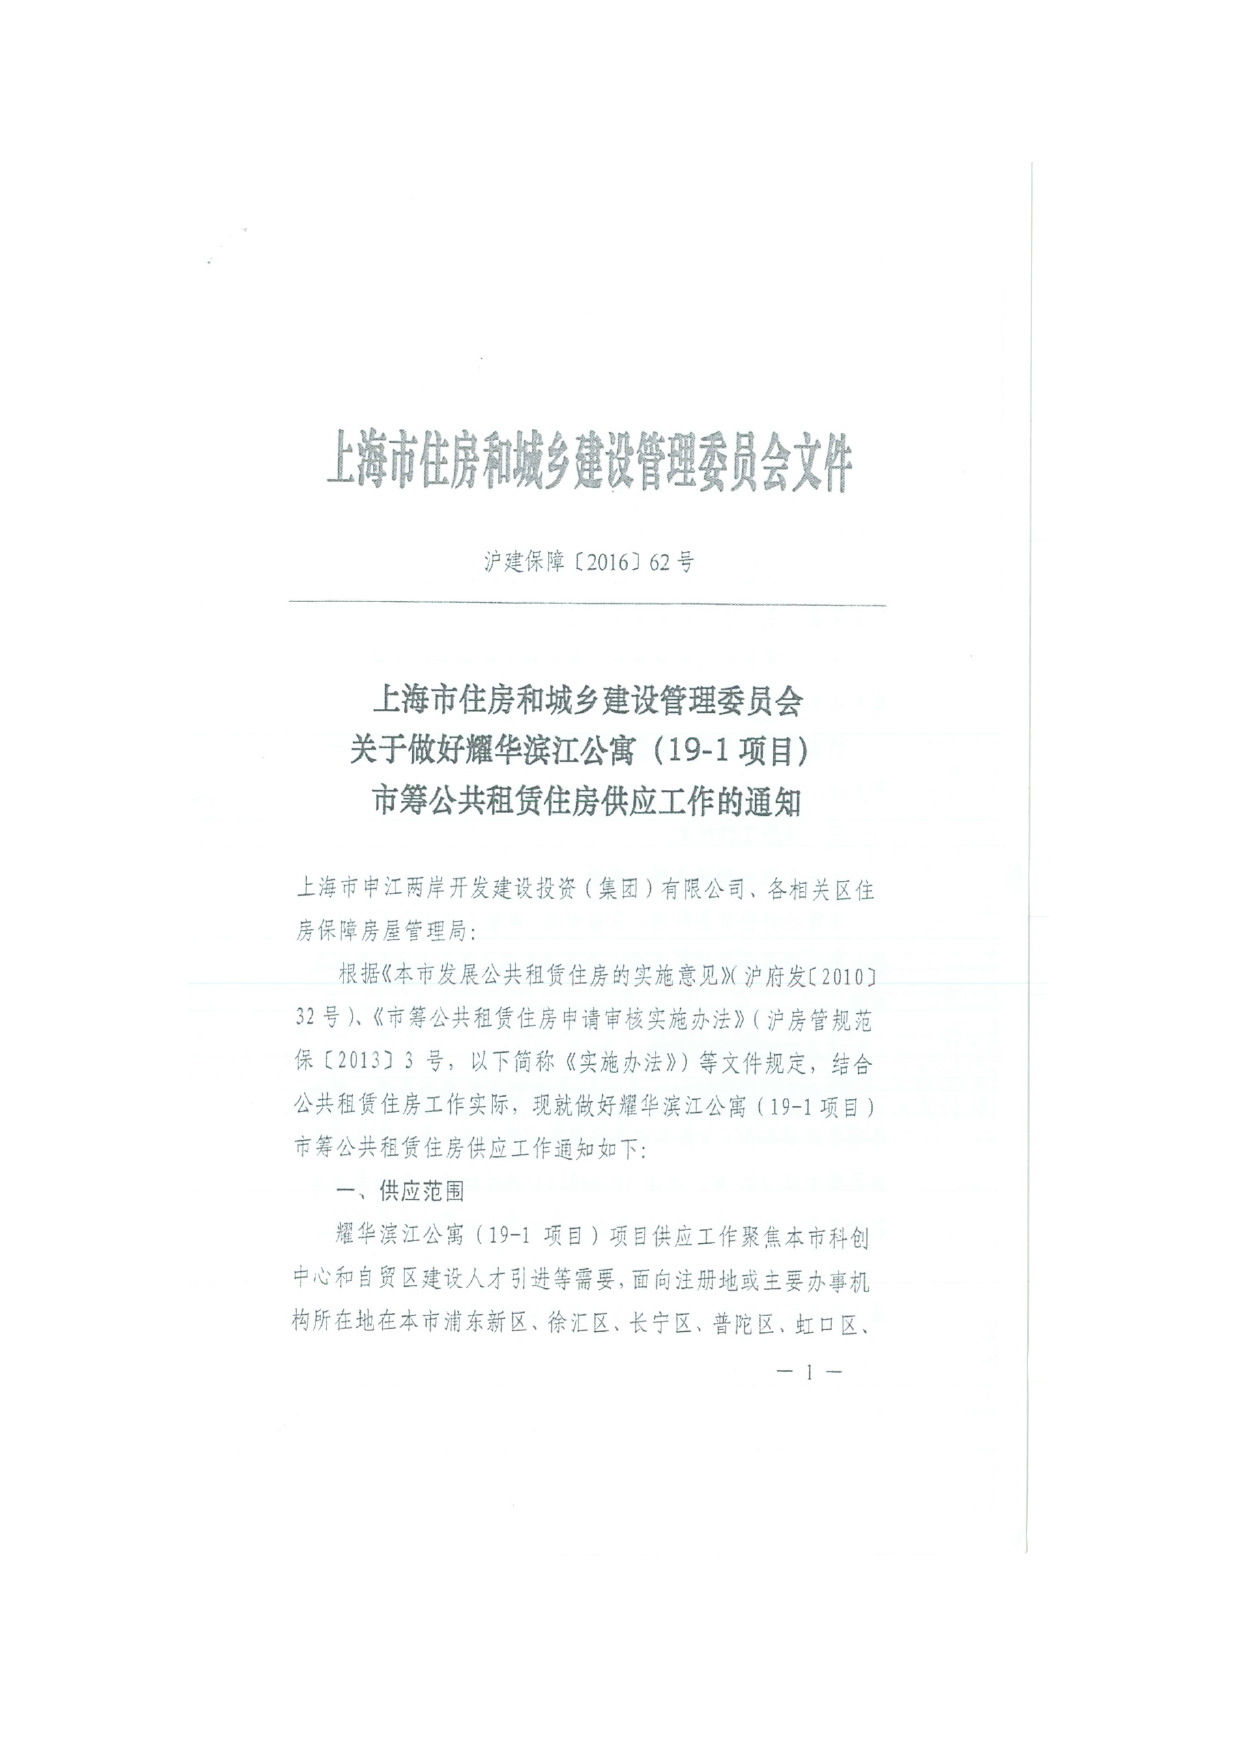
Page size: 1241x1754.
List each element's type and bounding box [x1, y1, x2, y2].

picture [187, 162, 1053, 1556]
